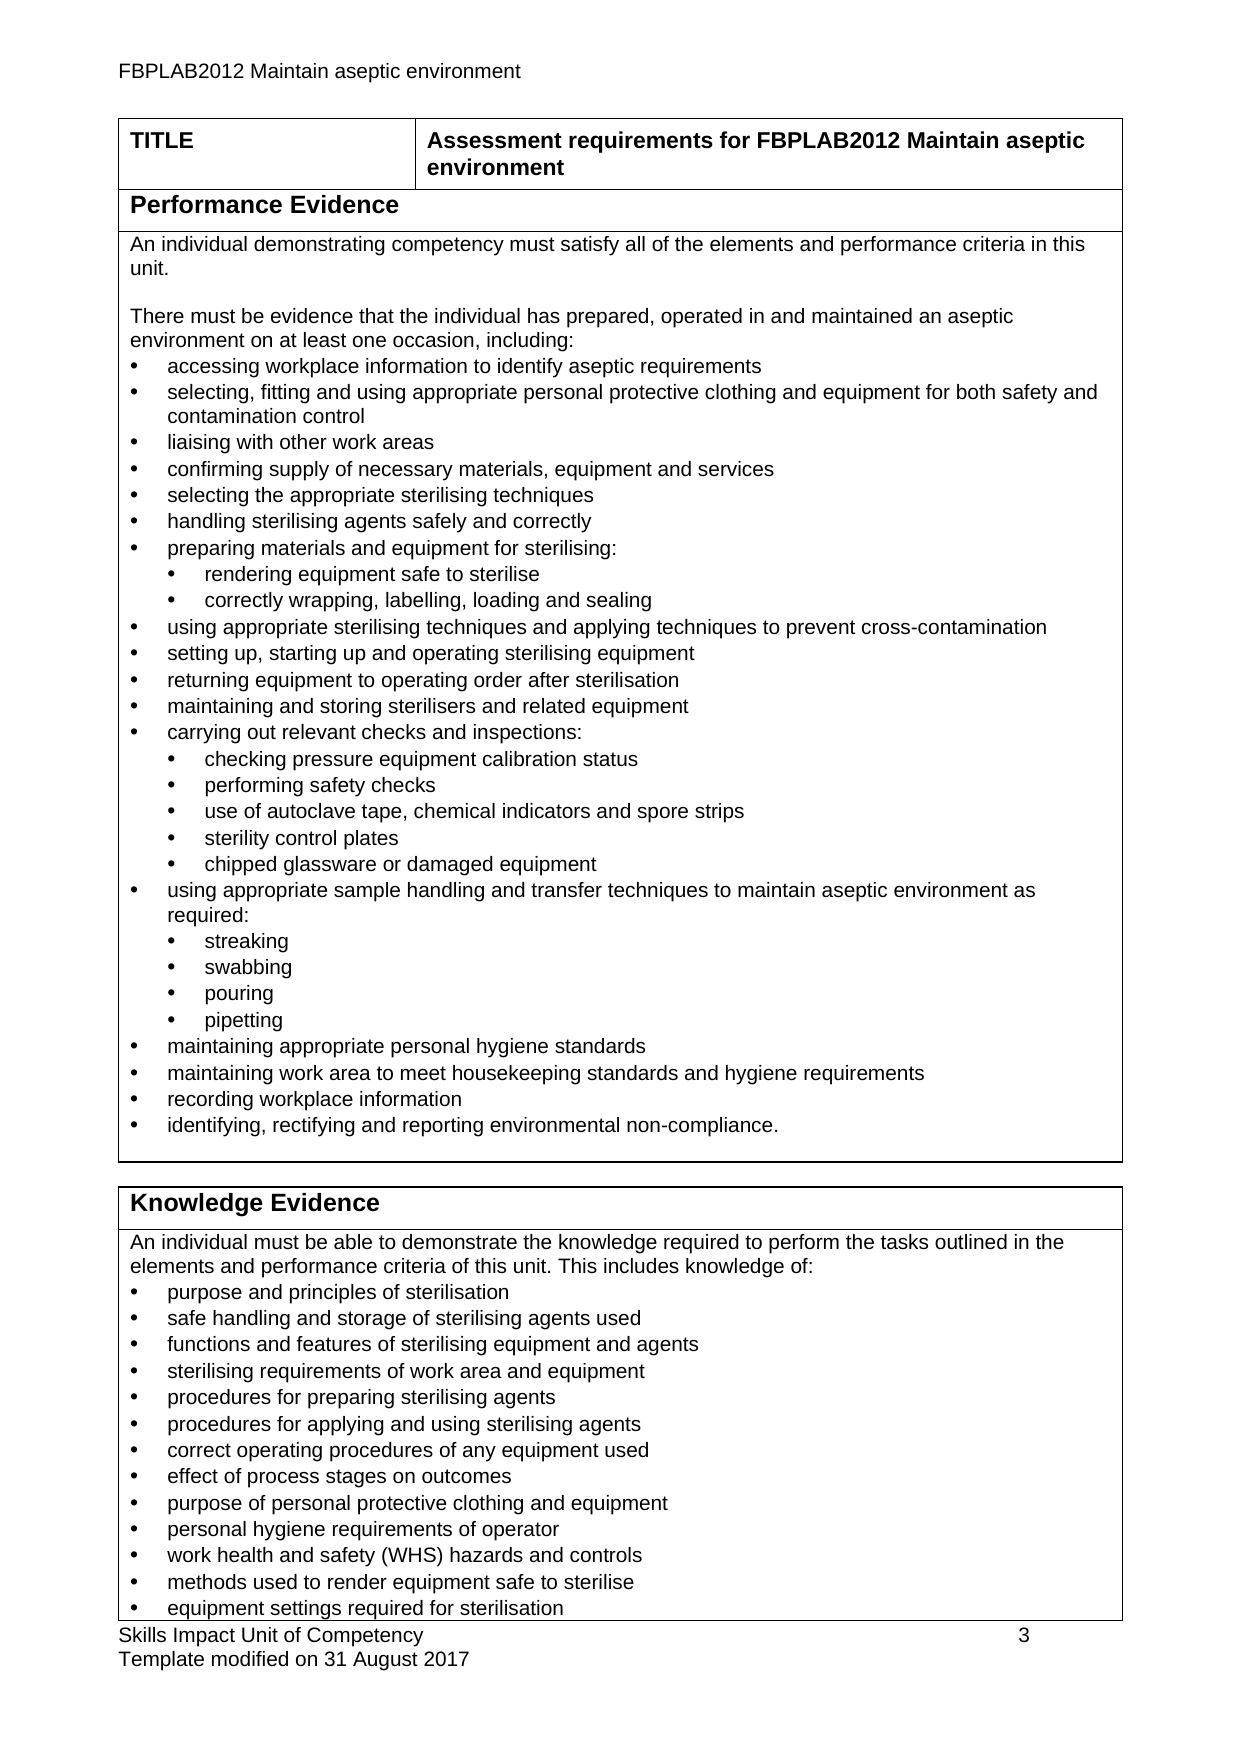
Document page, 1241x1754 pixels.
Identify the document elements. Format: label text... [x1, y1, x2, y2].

table_header Knowledge Evidence [119, 1188, 1122, 1229]
table_cell Performance Evidence [119, 190, 1122, 231]
table_header Assessment requirements for FBPLAB2012 Maintain aseptic environment [416, 119, 1122, 188]
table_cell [119, 1230, 1122, 1620]
table_header TITLE [119, 119, 415, 188]
table_cell An individual demonstrating competency must satisfy all of the elements and performance criteria in this unit. There must be evidence that the individual has prepared, operated in and maintained an aseptic environment on at least one occasion, including: accessing workplace information to identify aseptic requirements selecting, fitting and using appropriate personal protective clothing and equipment for both safety and contamination control liaising with other work areas confirming supply of necessary materials, equipment and services selecting the appropriate sterilising techniques handling sterilising agents safely and correctly preparing materials and equipment for sterilising: rendering equipment safe to sterilise correctly wrapping, labelling, loading and sealing using appropriate sterilising techniques and applying techniques to prevent cross-contamination setting up, starting up and operating sterilising equipment returning equipment to operating order after sterilisation maintaining and storing sterilisers and related equipment carrying out relevant checks and inspections: checking pressure equipment calibration status performing safety checks use of autoclave tape, chemical indicators and spore strips sterility control plates chipped glassware or damaged equipment using appropriate sample handling and transfer techniques to maintain aseptic environment as required: streaking swabbing pouring pipetting maintaining appropriate personal hygiene standards maintaining work area to meet housekeeping standards and hygiene requirements recording workplace information identifying, rectifying and reporting environmental non-compliance. [119, 232, 1122, 1161]
